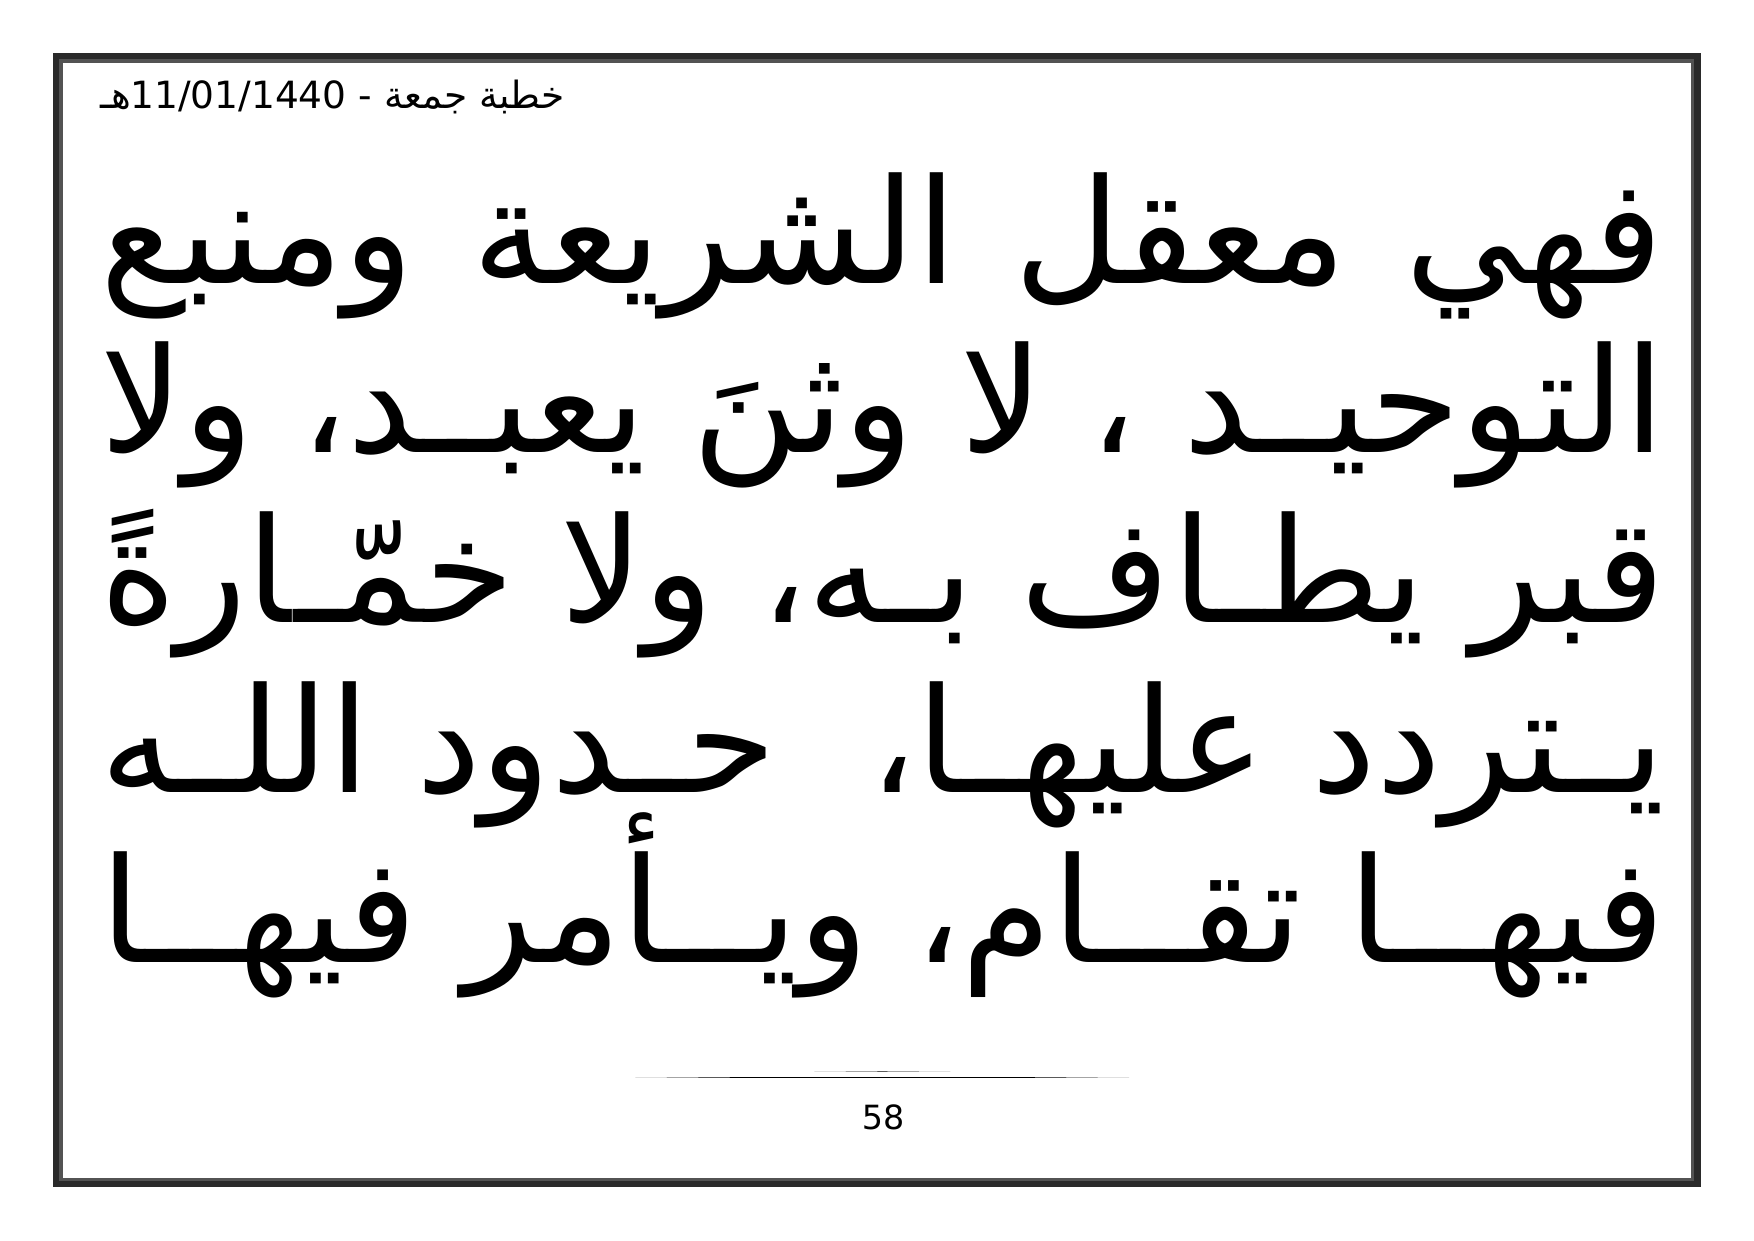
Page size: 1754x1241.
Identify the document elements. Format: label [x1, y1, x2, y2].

text [100, 148, 1665, 997]
